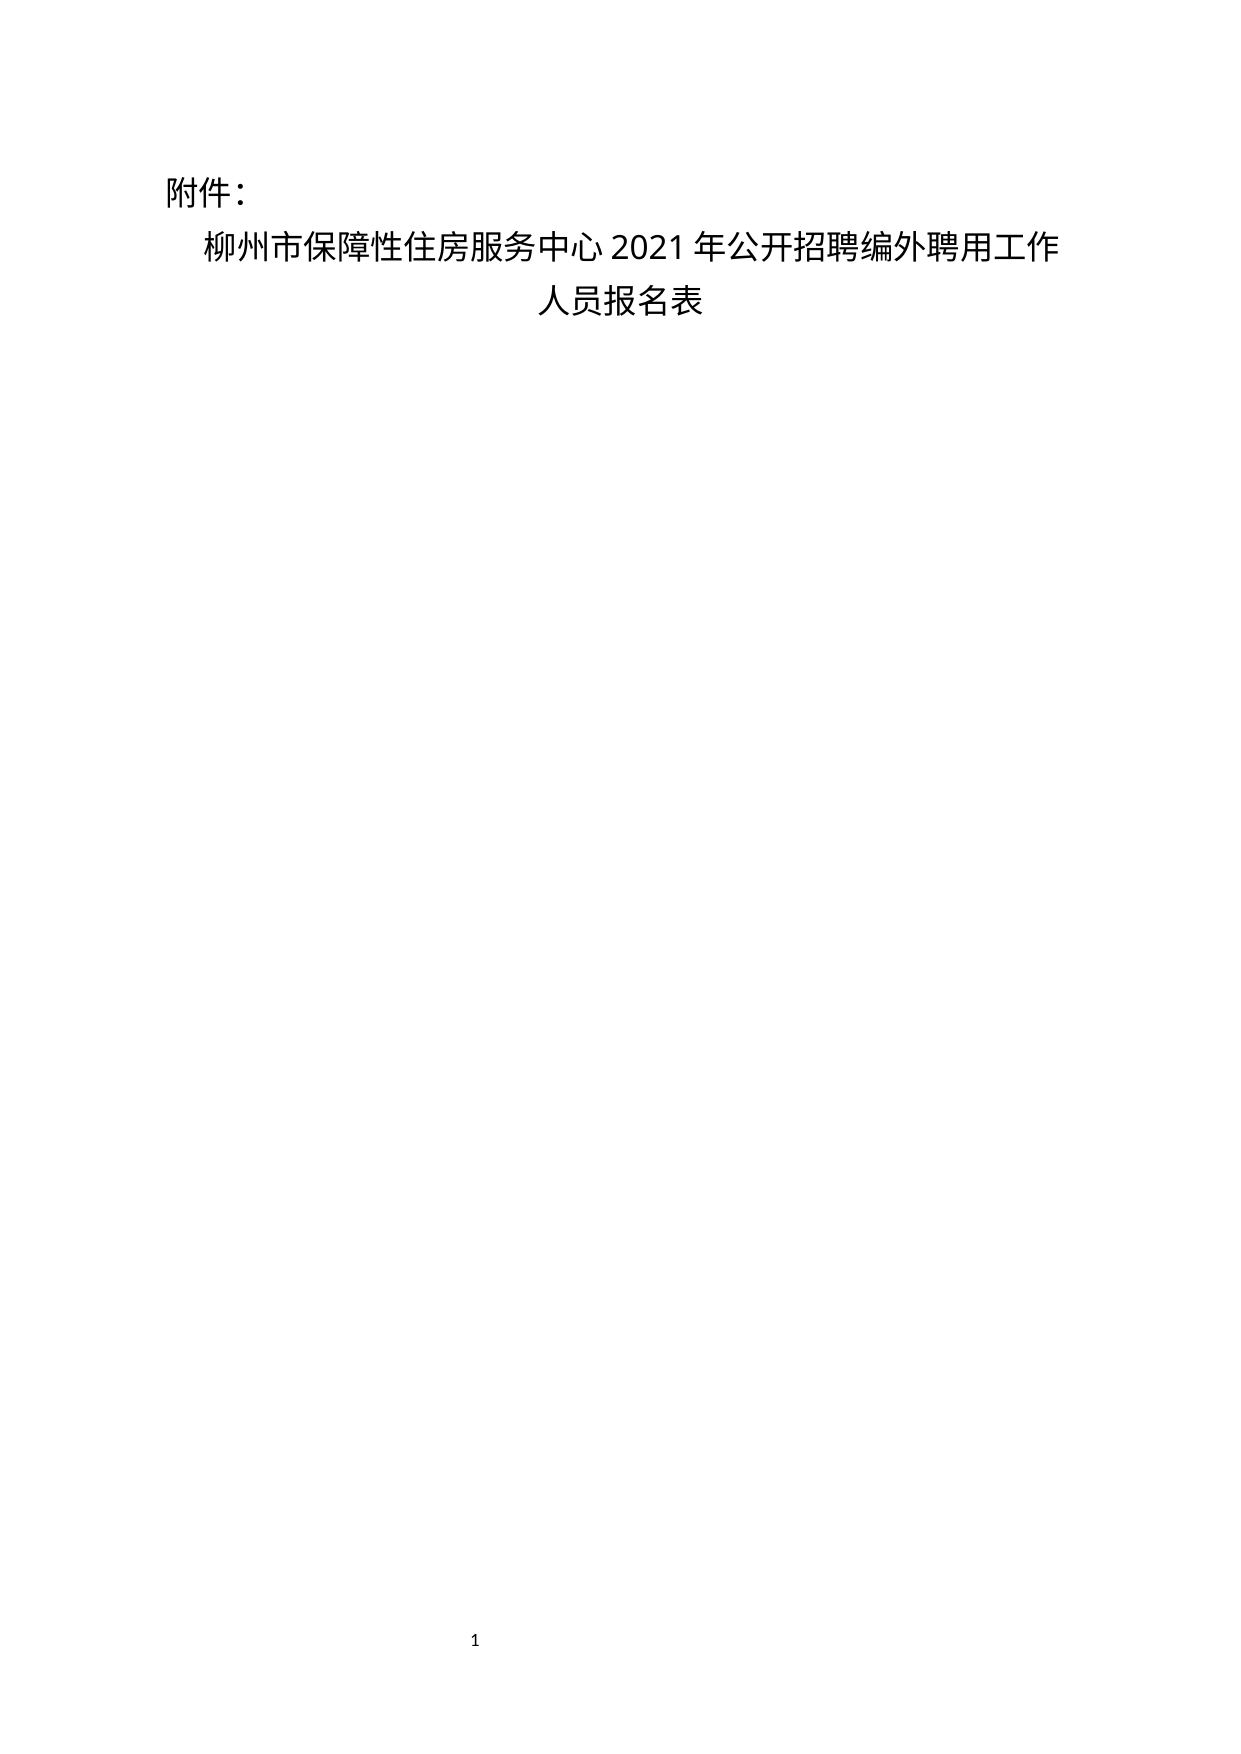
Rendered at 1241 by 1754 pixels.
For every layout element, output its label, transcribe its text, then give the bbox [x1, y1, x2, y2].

text 柳州市保障性住房服务中心2021年公开招聘编外聘用工作人员报名表 [165, 216, 1075, 324]
text 附件： [165, 162, 1075, 216]
